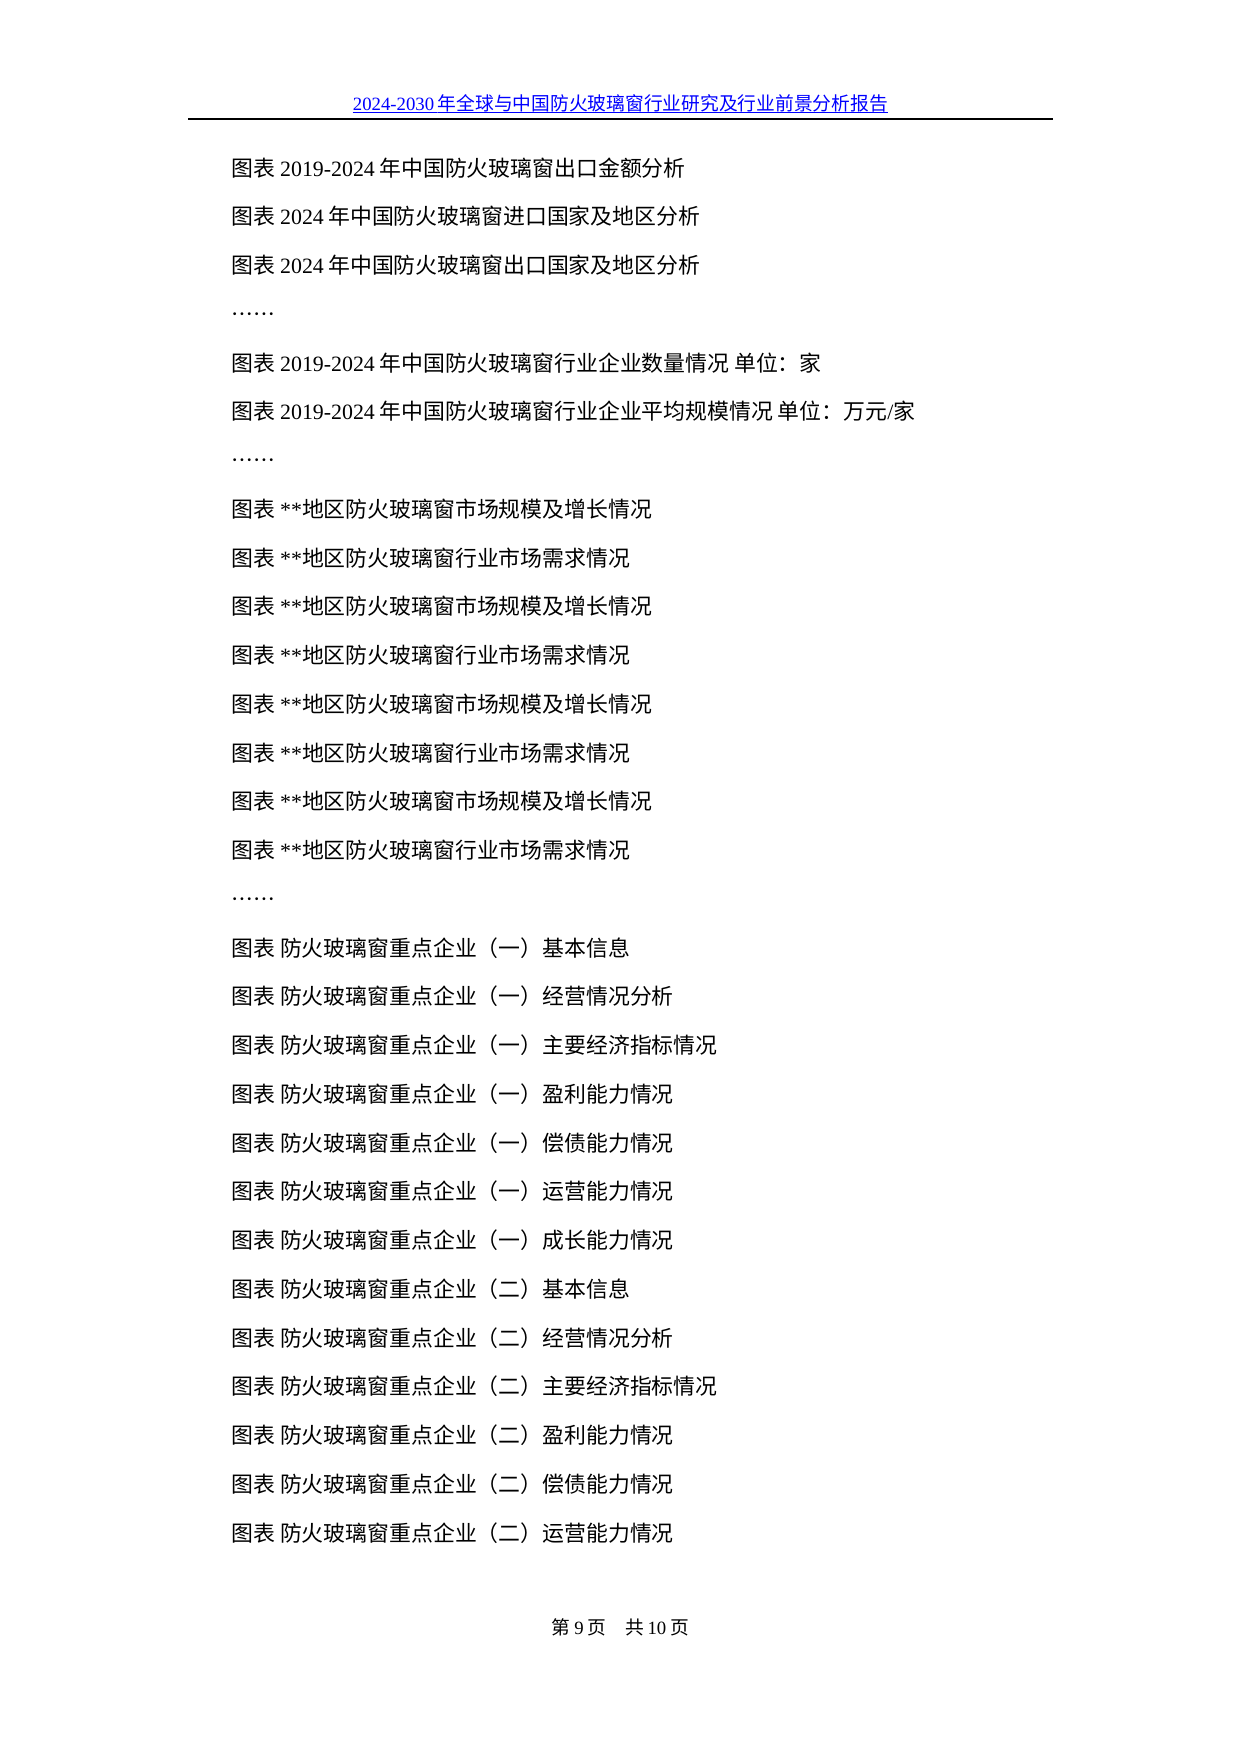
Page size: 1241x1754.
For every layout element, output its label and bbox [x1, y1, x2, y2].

text [187, 150, 1053, 1548]
